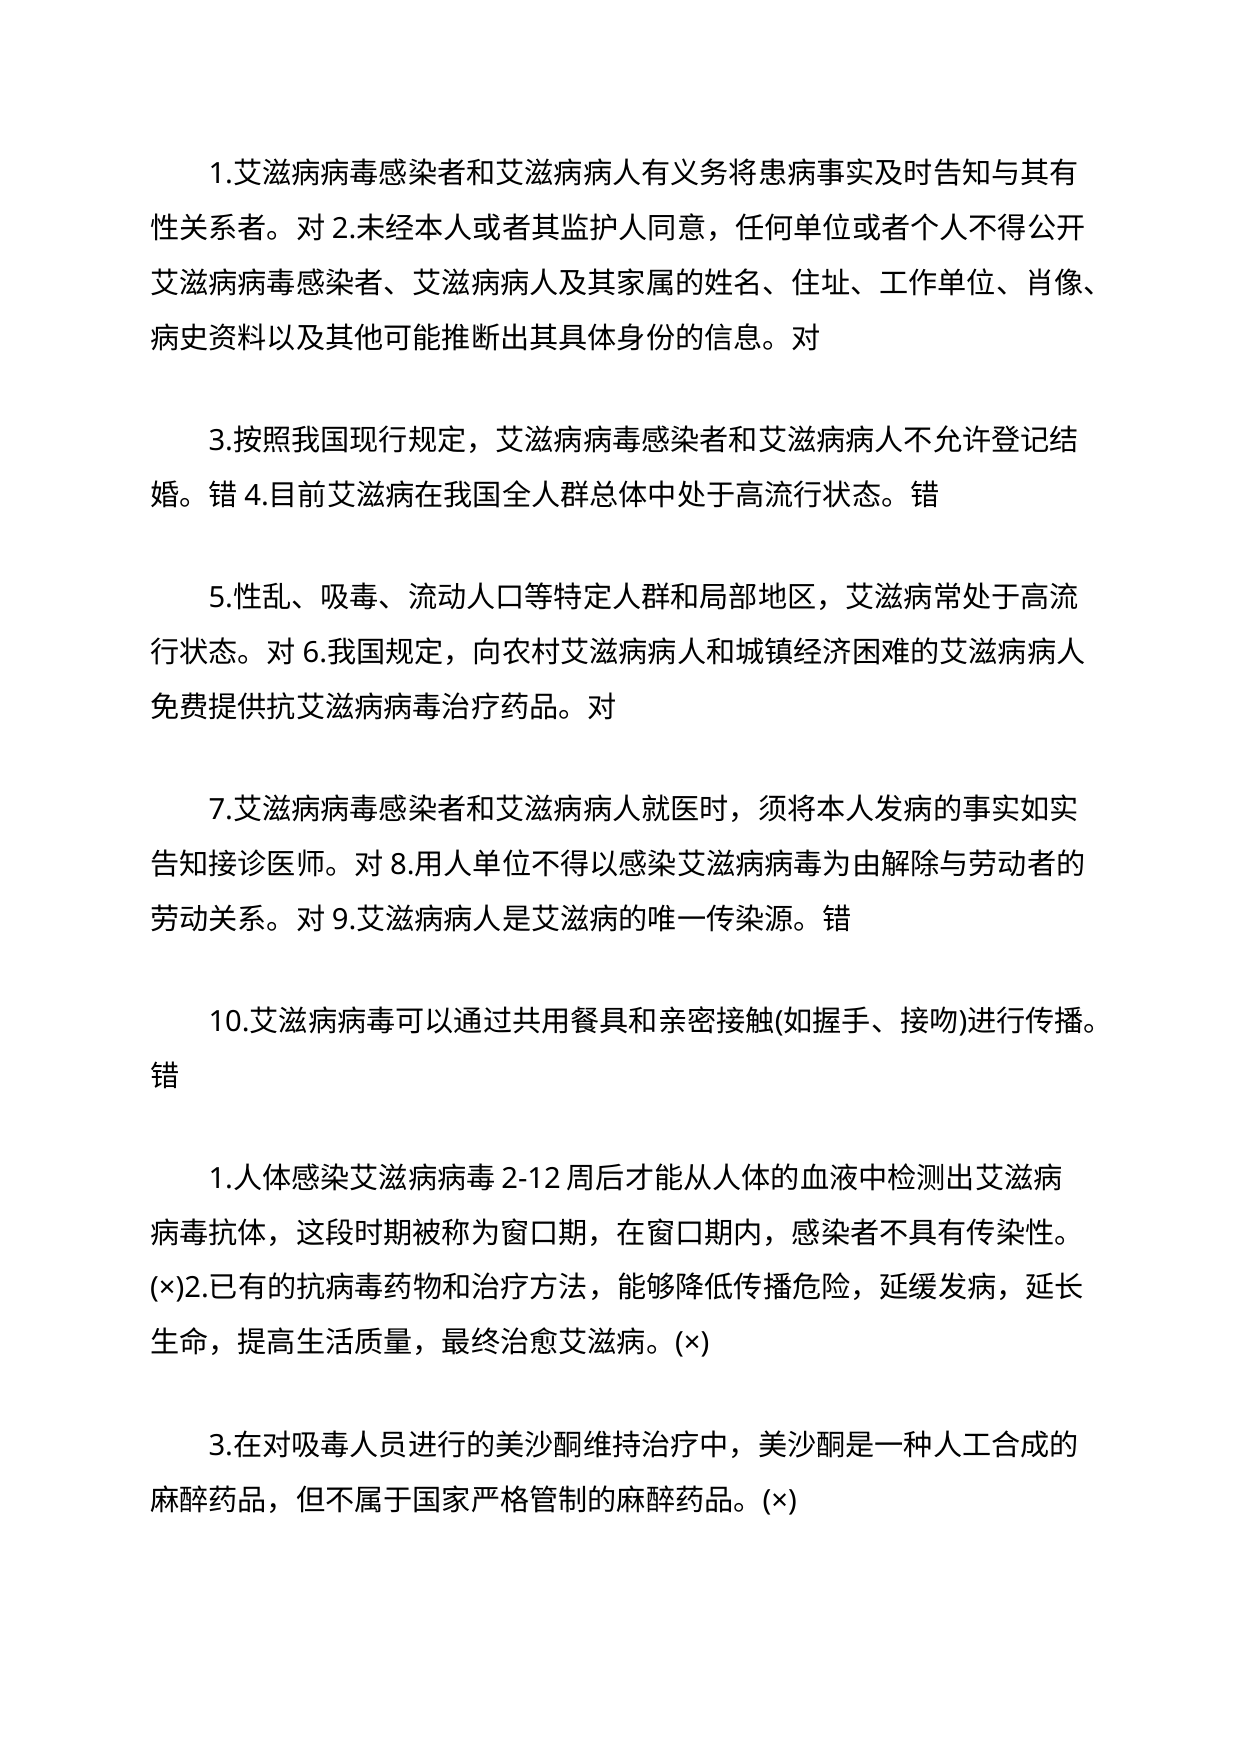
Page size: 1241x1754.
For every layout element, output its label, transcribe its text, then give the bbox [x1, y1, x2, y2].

text 10.艾滋病病毒可以通过共用餐具和亲密接触(如握手、接吻)进行传播。错 [150, 997, 1090, 1095]
text 1.艾滋病病毒感染者和艾滋病病人有义务将患病事实及时告知与其有性关系者。对 2.未经本人或者其监护人同意，任何单位或者个人不得公开艾滋病病毒感染者、艾滋病病人及其家属的姓名、住址、工作单位、肖像、病史资料以及其他可能推断出其具体身份的信息。对 [150, 150, 1090, 357]
text 5.性乱、吸毒、流动人口等特定人群和局部地区，艾滋病常处于高流行状态。对 6.我国规定，向农村艾滋病病人和城镇经济困难的艾滋病病人免费提供抗艾滋病病毒治疗药品。对 [150, 574, 1090, 726]
text 7.艾滋病病毒感染者和艾滋病病人就医时，须将本人发病的事实如实告知接诊医师。对 8.用人单位不得以感染艾滋病病毒为由解除与劳动者的劳动关系。对 9.艾滋病病人是艾滋病的唯一传染源。错 [150, 785, 1090, 938]
text 1.人体感染艾滋病病毒2-12周后才能从人体的血液中检测出艾滋病病毒抗体，这段时期被称为窗口期，在窗口期内，感染者不具有传染性。(×)2.已有的抗病毒药物和治疗方法，能够降低传播危险，延缓发病，延长生命，提高生活质量，最终治愈艾滋病。(×) [150, 1154, 1090, 1361]
text 3.按照我国现行规定，艾滋病病毒感染者和艾滋病病人不允许登记结婚。错 4.目前艾滋病在我国全人群总体中处于高流行状态。错 [150, 417, 1090, 514]
text 3.在对吸毒人员进行的美沙酮维持治疗中，美沙酮是一种人工合成的麻醉药品，但不属于国家严格管制的麻醉药品。(×) [150, 1421, 1090, 1518]
